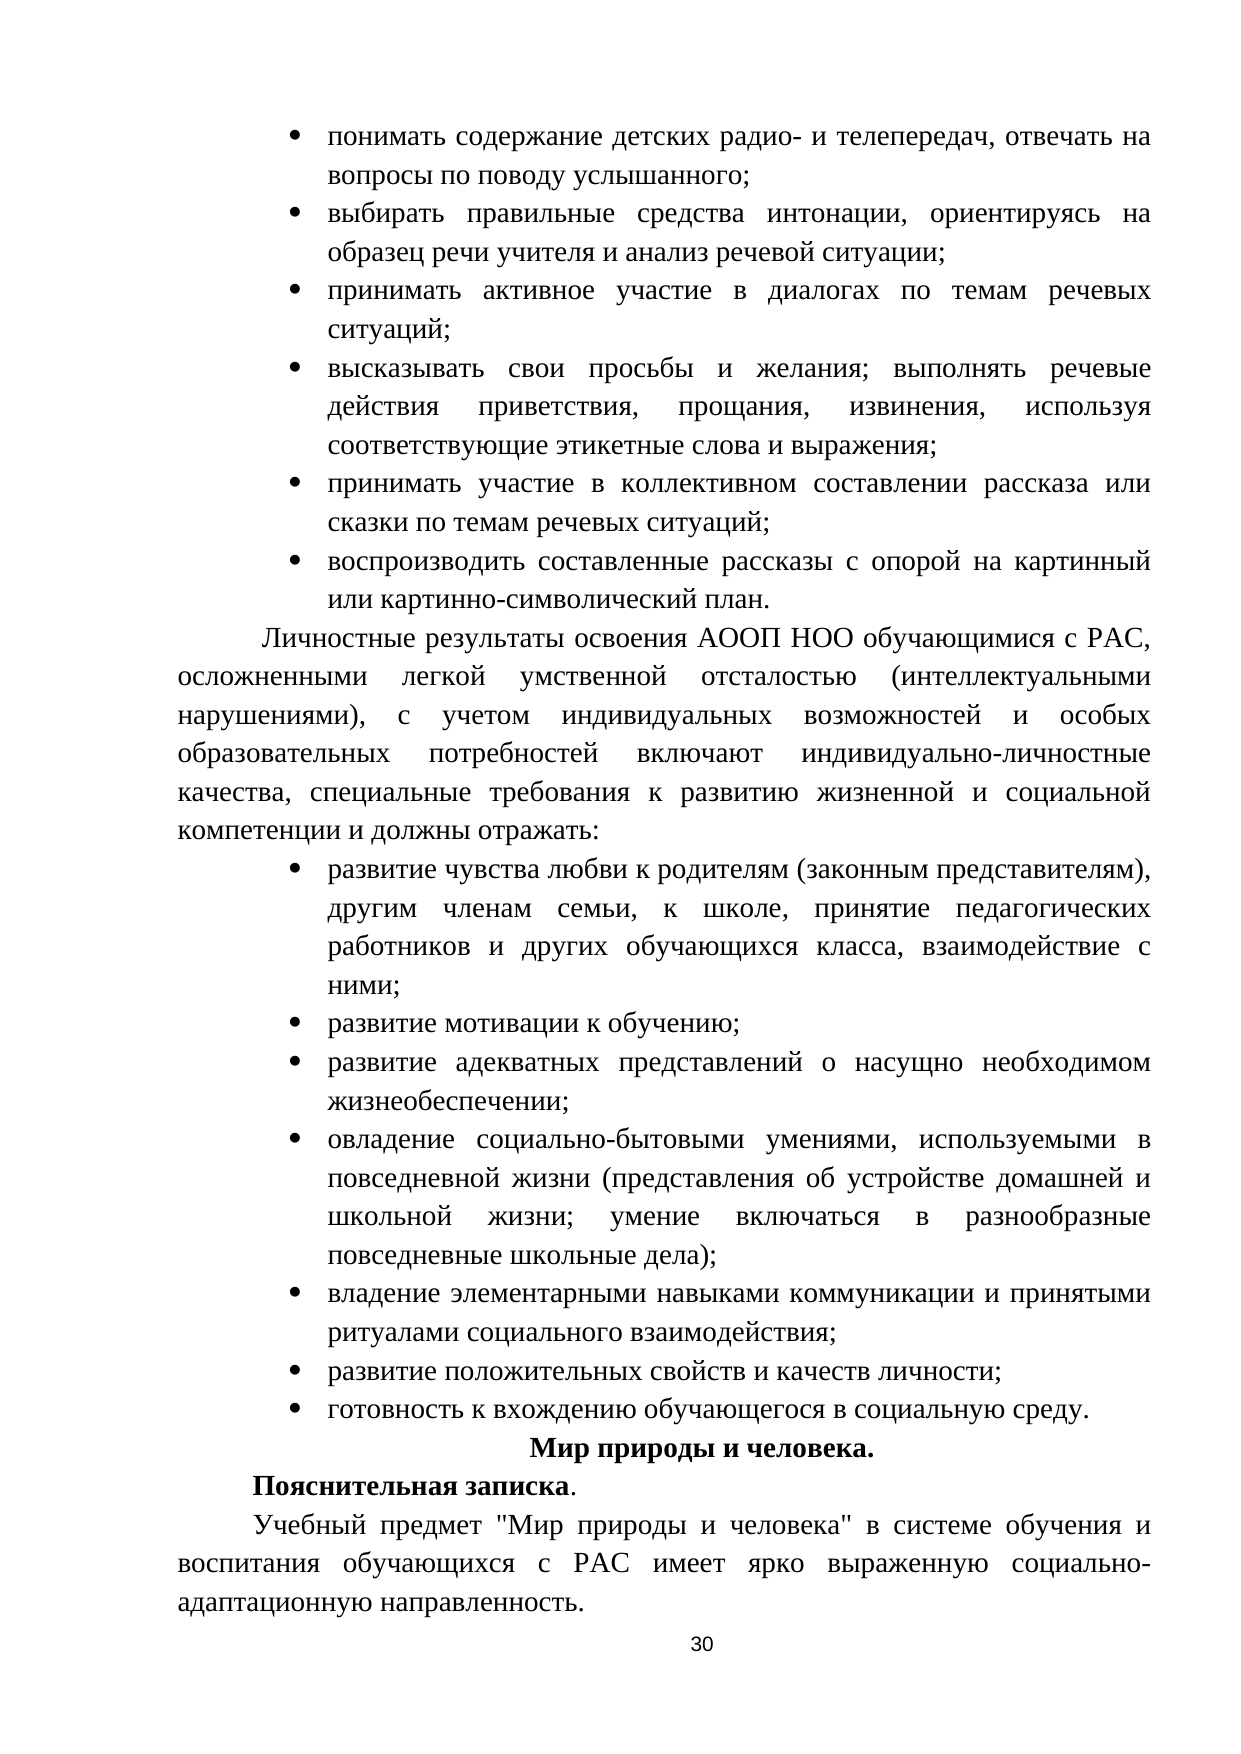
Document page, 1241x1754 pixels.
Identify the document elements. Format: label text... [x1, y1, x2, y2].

text Личностные результаты освоения АООП НОО обучающимися с РАС, осложненными легкой умственной отсталостью (интеллектуальными нарушениями), с учетом индивидуальных возможностей и особых образовательных потребностей включают индивидуально-личностные качества, специальные требования к развитию жизненной и социальной компетенции и должны отражать: [177, 620, 1152, 846]
list развитие адекватных представлений о насущно необходимом жизнеобеспечении; [290, 1044, 1152, 1116]
list высказывать свои просьбы и желания; выполнять речевые действия приветствия, прощания, извинения, используя соответствующие этикетные слова и выражения; [290, 350, 1152, 460]
list развитие чувства любви к родителям (законным представителям), другим членам семьи, к школе, принятие педагогических работников и других обучающихся класса, взаимодействие с ними; [290, 851, 1152, 1000]
list готовность к вхождению обучающегося в социальную среду. [290, 1391, 1152, 1425]
text Пояснительная записка. [177, 1468, 1152, 1502]
list развитие положительных свойств и качеств личности; [290, 1353, 1152, 1386]
list принимать активное участие в диалогах по темам речевых ситуаций; [290, 272, 1152, 345]
list воспроизводить составленные рассказы с опорой на картинный или картинно-символический план. [290, 543, 1152, 615]
list развитие мотивации к обучению; [290, 1005, 1152, 1039]
text Мир природы и человека. [177, 1430, 1152, 1463]
list овладение социально-бытовыми умениями, используемыми в повседневной жизни (представления об устройстве домашней и школьной жизни; умение включаться в разнообразные повседневные школьные дела); [290, 1121, 1152, 1270]
list понимать содержание детских радио- и телепередач, отвечать на вопросы по поводу услышанного; [290, 118, 1152, 190]
text Учебный предмет "Мир природы и человека" в системе обучения и воспитания обучающихся с РАС имеет ярко выраженную социально-адаптационную направленность. [177, 1507, 1152, 1618]
list принимать участие в коллективном составлении рассказа или сказки по темам речевых ситуаций; [290, 465, 1152, 538]
list выбирать правильные средства интонации, ориентируясь на образец речи учителя и анализ речевой ситуации; [290, 195, 1152, 267]
list владение элементарными навыками коммуникации и принятыми ритуалами социального взаимодействия; [290, 1275, 1152, 1348]
